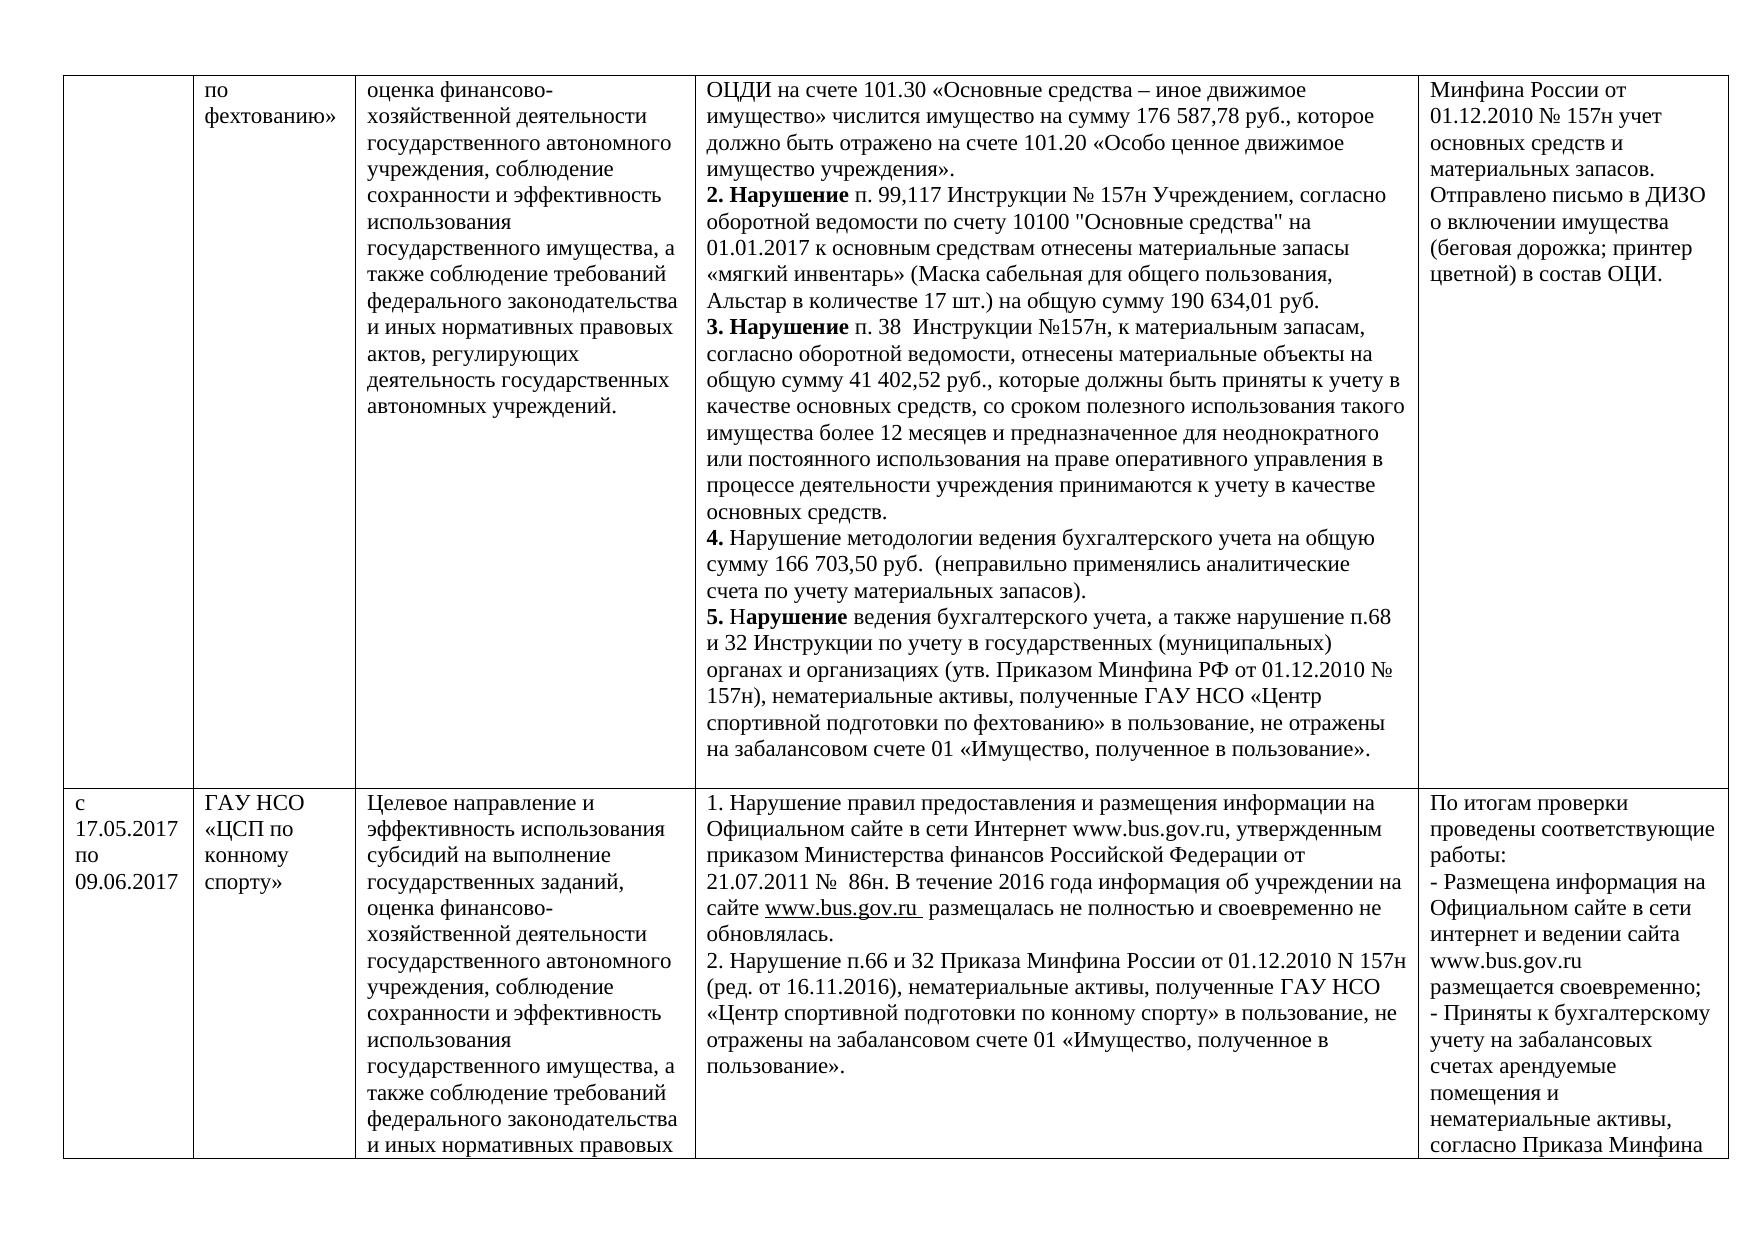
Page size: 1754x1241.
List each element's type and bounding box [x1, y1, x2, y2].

table_cell [696, 789, 1418, 1158]
table_cell [1419, 76, 1728, 788]
table_cell [356, 76, 695, 788]
table_cell [64, 789, 193, 1158]
table_cell [696, 76, 1418, 788]
table_cell [356, 789, 695, 1158]
table_cell [194, 76, 355, 788]
table_cell [194, 789, 355, 1158]
table_cell [1419, 789, 1728, 1158]
table_cell [64, 76, 193, 788]
